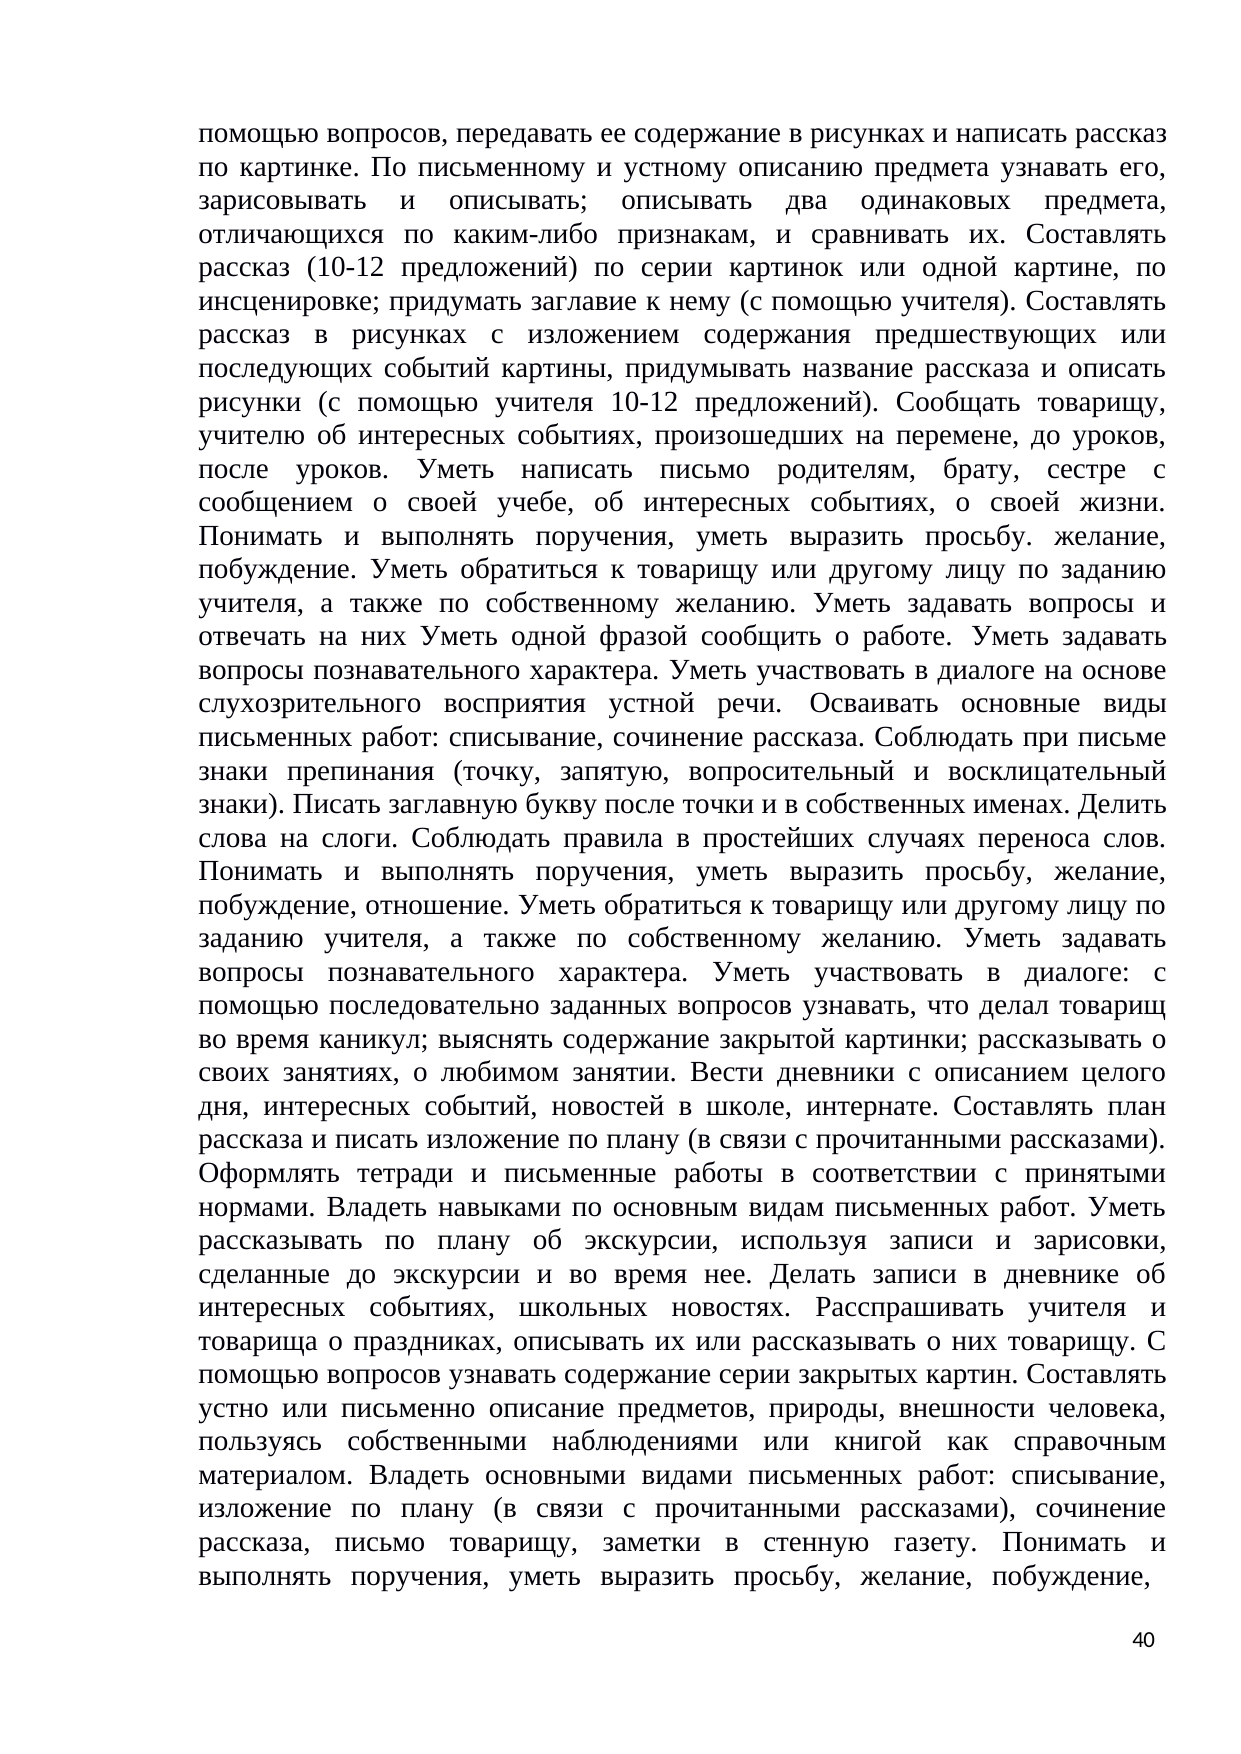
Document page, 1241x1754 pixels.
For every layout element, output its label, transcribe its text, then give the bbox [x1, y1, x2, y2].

text помощью вопросов, передавать ее содержание в рисунках и написать рассказ по картинке. По письменному и устному описанию предмета узнавать его, зарисовывать и описывать; описывать два одинаковых предмета, отличающихся по каким-либо признакам, и сравнивать их. Составлять рассказ (10-12 предложений) по серии картинок или одной картине, по инсценировке; придумать заглавие к нему (с помощью учителя). Составлять рассказ в рисунках с изложением содержания предшествующих или последующих событий картины, придумывать название рассказа и описать рисунки (с помощью учителя 10-12 предложений). Сообщать товарищу, учителю об интересных событиях, произошедших на перемене, до уроков, после уроков. Уметь написать письмо родителям, брату, сестре с сообщением о своей учебе, об интересных событиях, о своей жизни. Понимать и выполнять поручения, уметь выразить просьбу. желание, побуждение. Уметь обратиться к товарищу или другому лицу по заданию учителя, а также по собственному желанию. Уметь задавать вопросы и отвечать на них Уметь одной фразой сообщить о работе. Уметь задавать вопросы познавательного характера. Уметь участвовать в диалоге на основе слухозрительного восприятия устной речи. Осваивать основные виды письменных работ: списывание, сочинение рассказа. Соблюдать при письме знаки препинания (точку, запятую, вопросительный и восклицательный знаки). Писать заглавную букву после точки и в собственных именах. Делить слова на слоги. Соблюдать правила в простейших случаях переноса слов. Понимать и выполнять поручения, уметь выразить просьбу, желание, побуждение, отношение. Уметь обратиться к товарищу или другому лицу по заданию учителя, а также по собственному желанию. Уметь задавать вопросы познавательного характера. Уметь участвовать в диалоге: с помощью последовательно заданных вопросов узнавать, что делал товарищ во время каникул; выяснять содержание закрытой картинки; рассказывать о своих занятиях, о любимом занятии. Вести дневники с описанием целого дня, интересных событий, новостей в школе, интернате. Составлять план рассказа и писать изложение по плану (в связи с прочитанными рассказами). Оформлять тетради и письменные работы в соответствии с принятыми нормами. Владеть навыками по основным видам письменных работ. Уметь рассказывать по плану об экскурсии, используя записи и зарисовки, сделанные до экскурсии и во время нее. Делать записи в дневнике об интересных событиях, школьных новостях. Расспрашивать учителя и товарища о праздниках, описывать их или рассказывать о них товарищу. С помощью вопросов узнавать содержание серии закрытых картин. Составлять устно или письменно описание предметов, природы, внешности человека, пользуясь собственными наблюдениями или книгой как справочным материалом. Владеть основными видами письменных работ: списывание, изложение по плану (в связи с прочитанными рассказами), сочинение рассказа, письмо товарищу, заметки в стенную газету. Понимать и выполнять поручения, уметь выразить просьбу, желание, побуждение, [198, 115, 1167, 1591]
